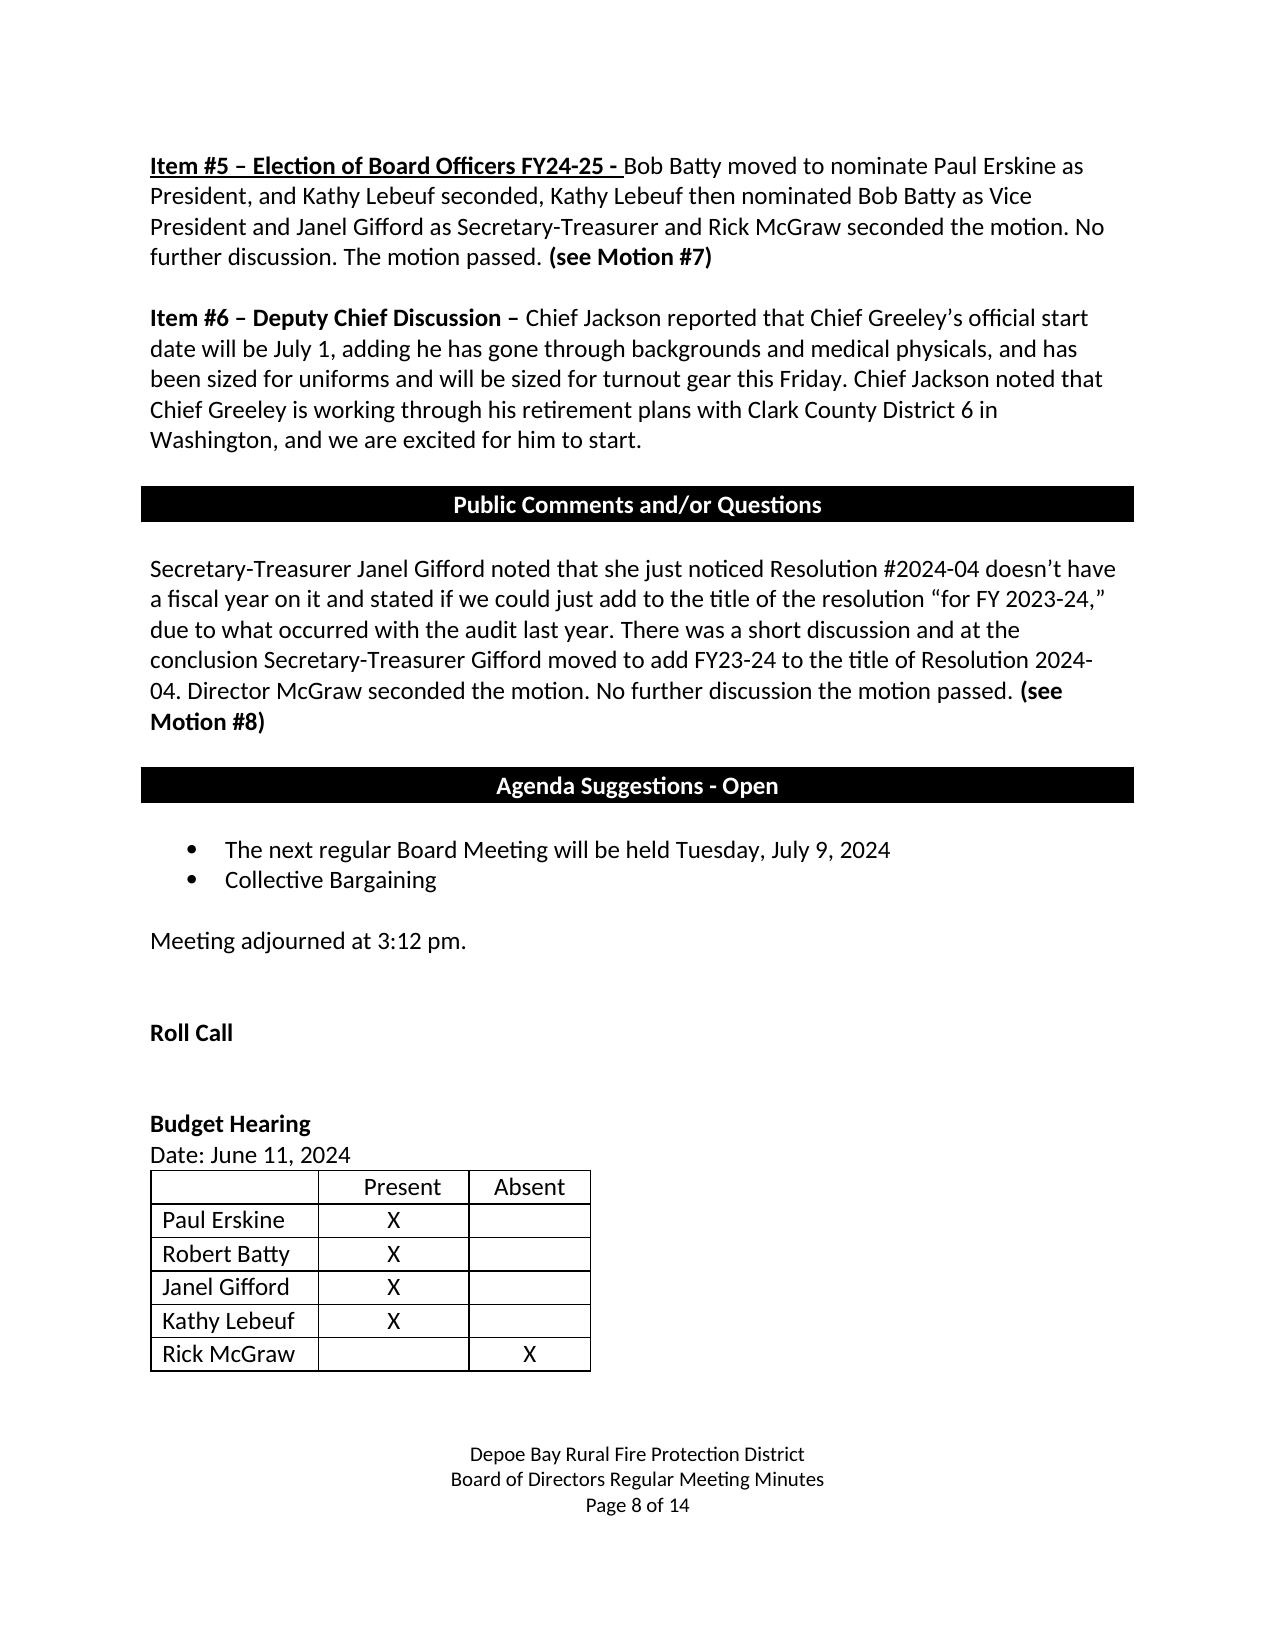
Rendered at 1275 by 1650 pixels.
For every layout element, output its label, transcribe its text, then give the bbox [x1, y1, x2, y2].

text Item #5 – Election of Board Officers FY24-25 - Bob Batty moved to nominate Paul Erskine as President, and Kathy Lebeuf seconded, Kathy Lebeuf then nominated Bob Batty as Vice President and Janel Gifford as Secretary-Treasurer and Rick McGraw seconded the motion. No further discussion. The motion passed. (see Motion #7) [150, 150, 1125, 272]
table_cell Rick McGraw [152, 1338, 318, 1370]
table_cell [470, 1272, 590, 1303]
text Roll Call [150, 1017, 1125, 1048]
table_cell [319, 1338, 468, 1370]
list The next regular Board Meeting will be held Tuesday, July 9, 2024 [187, 834, 1125, 864]
list Collective Bargaining [187, 864, 1125, 895]
text Date: June 11, 2024 [150, 1139, 1125, 1170]
table_header Absent [470, 1171, 590, 1203]
text Item #6 – Deputy Chief Discussion – Chief Jackson reported that Chief Greeley’s official start date will be July 1, adding he has gone through backgrounds and medical physicals, and has been sized for uniforms and will be sized for turnout gear this Friday. Chief Jackson noted that Chief Greeley is working through his retirement plans with Clark County District 6 in Washington, and we are excited for him to start. [150, 303, 1125, 455]
text Agenda Suggestions - Open [142, 768, 1133, 802]
text Budget Hearing [150, 1109, 1125, 1139]
table_header [152, 1171, 318, 1203]
text Meeting adjourned at 3:12 pm. [150, 926, 1125, 956]
table_cell [470, 1305, 590, 1337]
table_cell X [470, 1338, 590, 1370]
text Secretary-Treasurer Janel Gifford noted that she just noticed Resolution #2024-04 doesn’t have a fiscal year on it and stated if we could just add to the title of the resolution “for FY 2023-24,” due to what occurred with the audit last year. There was a short discussion and at the conclusion Secretary-Treasurer Gifford moved to add FY23-24 to the title of Resolution 2024-04. Director McGraw seconded the motion. No further discussion the motion passed. (see Motion #) [150, 553, 1125, 736]
table_cell Paul Erskine [152, 1205, 318, 1237]
table_cell X [319, 1238, 468, 1270]
table_cell X [319, 1272, 468, 1303]
table_cell Janel Gifford [152, 1272, 318, 1303]
table_cell Kathy Lebeuf [152, 1305, 318, 1337]
text Public Comments and/or Questions [142, 487, 1133, 521]
table_cell [470, 1238, 590, 1270]
table_header Present [319, 1171, 468, 1203]
table_cell X [319, 1205, 468, 1237]
table_cell X [319, 1305, 468, 1337]
table_cell Robert Batty [152, 1238, 318, 1270]
table_cell [470, 1205, 590, 1237]
